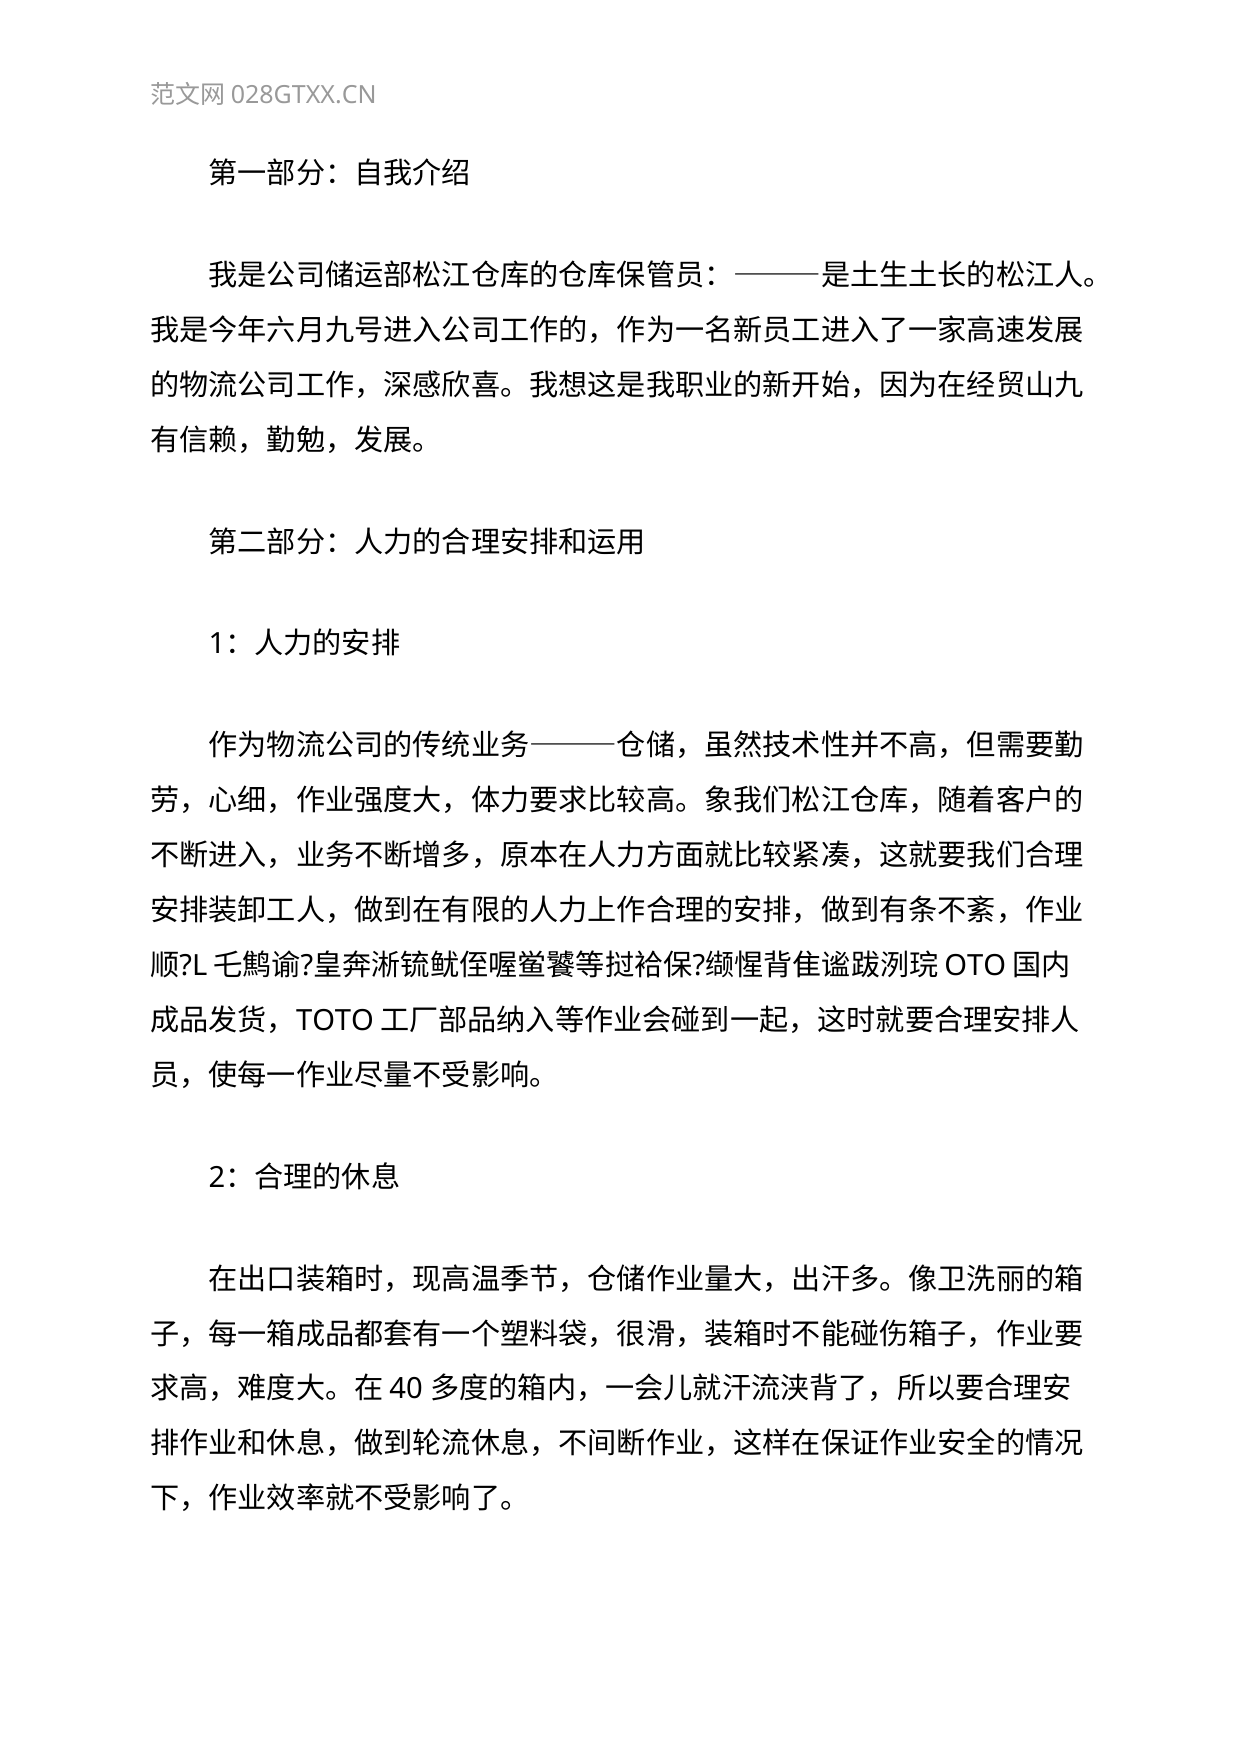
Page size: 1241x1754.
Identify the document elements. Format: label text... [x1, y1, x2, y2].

text 2：合理的休息 [150, 1153, 1090, 1196]
text 在出口装箱时，现高温季节，仓储作业量大，出汗多。像卫洗丽的箱子，每一箱成品都套有一个塑料袋，很滑，装箱时不能碰伤箱子，作业要求高，难度大。在40 多度的箱内，一会儿就汗流浃背了，所以要合理安排作业和休息，做到轮流休息，不间断作业，这样在保证作业安全的情况下，作业效率就不受影响了。 [150, 1255, 1090, 1517]
text 第一部分：自我介绍 [150, 150, 1090, 192]
text 我是公司储运部松江仓库的仓库保管员：———是土生土长的松江人。我是今年六月九号进入公司工作的，作为一名新员工进入了一家高速发展的物流公司工作，深感欣喜。我想这是我职业的新开始，因为在经贸山九有信赖，勤勉，发展。 [150, 252, 1090, 459]
text 第二部分：人力的合理安排和运用 [150, 518, 1090, 561]
text 作为物流公司的传统业务———仓储，虽然技术性并不高，但需要勤劳，心细，作业强度大，体力要求比较高。象我们松江仓库，随着客户的不断进入，业务不断增多，原本在人力方面就比较紧凑，这就要我们合理安排装卸工人，做到在有限的人力上作合理的安排，做到有条不紊，作业顺?L乇鹪谕?皇奔淅锍鱿侄喔鲎饕等挝袷保?缬惺背隹谧跋洌琓OTO国内成品发货，TOTO工厂部品纳入等作业会碰到一起，这时就要合理安排人员，使每一作业尽量不受影响。 [150, 722, 1090, 1094]
text 1：人力的安排 [150, 620, 1090, 662]
